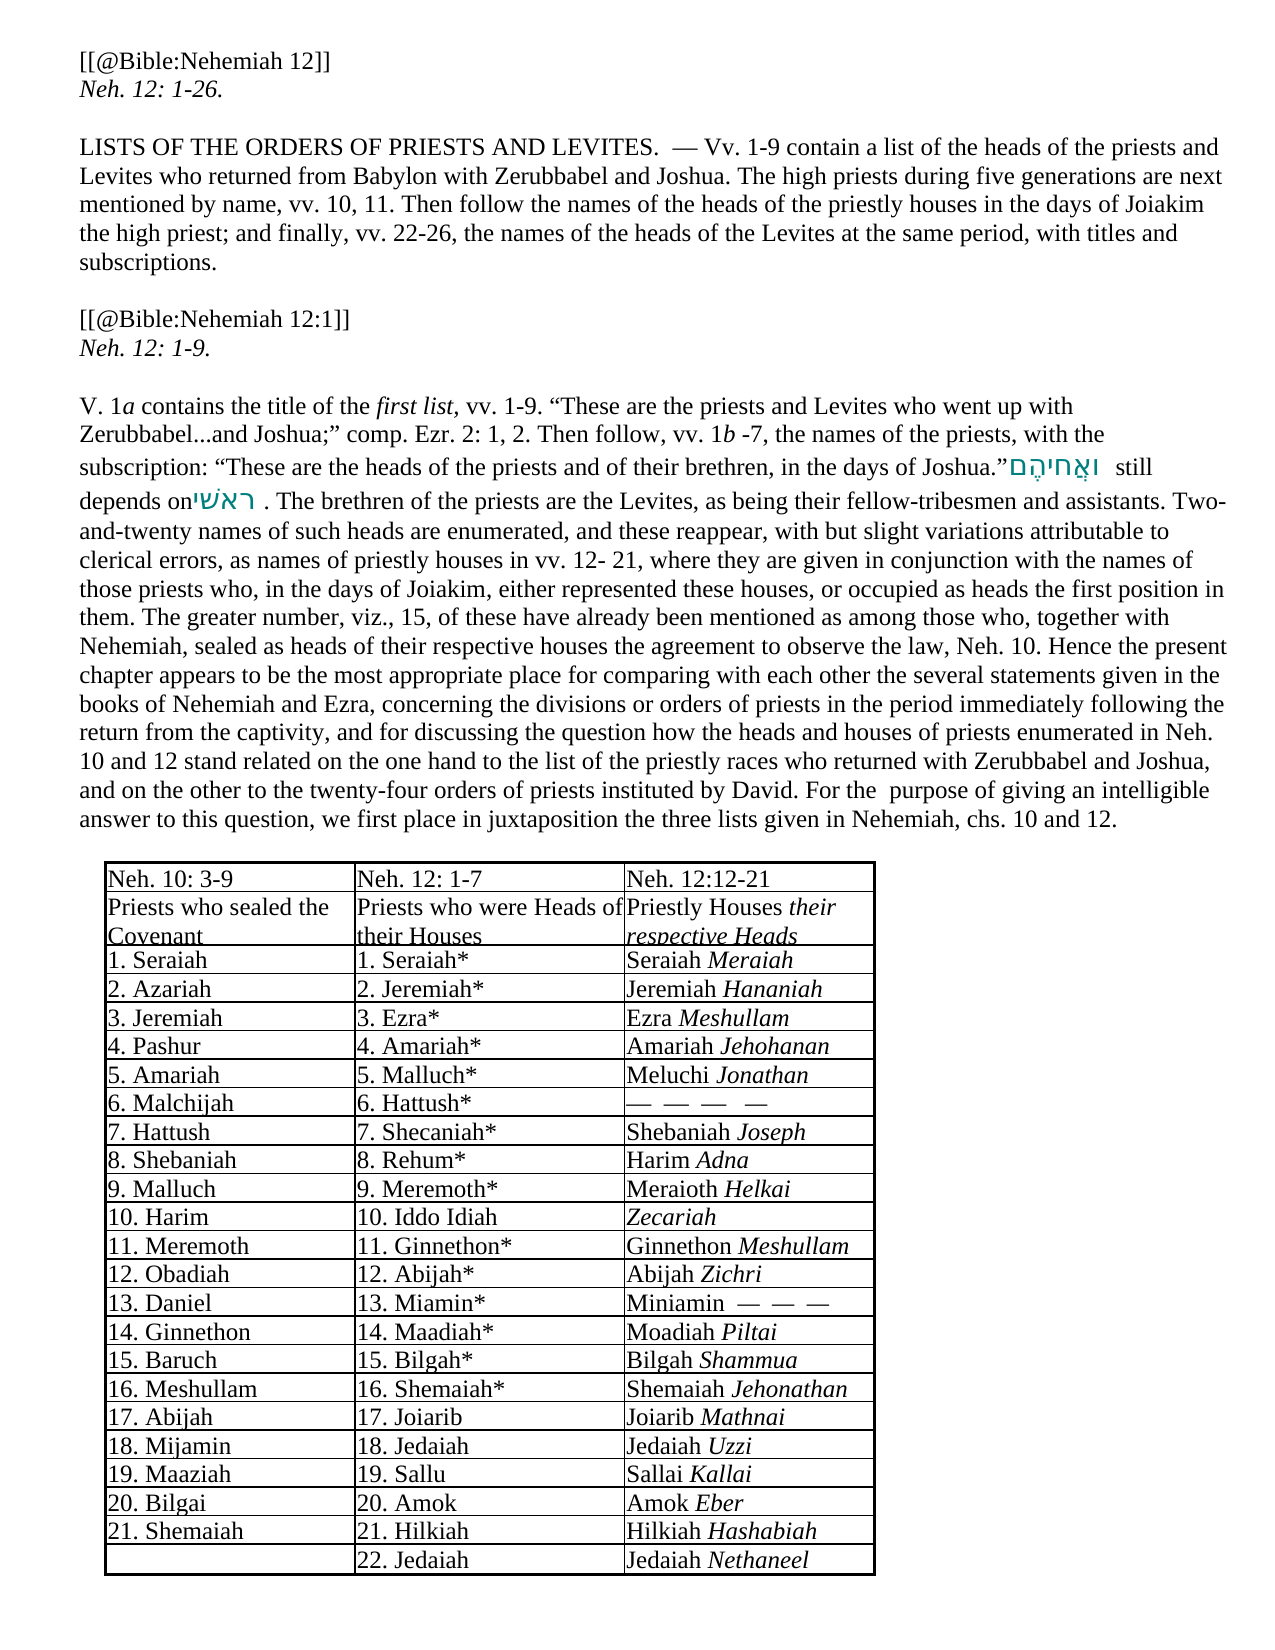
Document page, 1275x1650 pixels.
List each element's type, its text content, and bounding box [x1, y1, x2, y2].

table_cell 19. Sallu [356, 1459, 624, 1486]
table_cell Seraiah Meraiah [625, 946, 873, 973]
text [[@Bible:Nehemiah 12]] [79, 46, 1229, 74]
table_cell 4. Pashur [107, 1031, 354, 1058]
table_cell Moadiah Piltai [625, 1317, 873, 1343]
table_cell 13. Daniel [107, 1288, 354, 1315]
table_cell Priests who were Heads of their Houses [356, 892, 624, 944]
table_cell 12. Abijah* [356, 1260, 624, 1286]
table_cell Ginnethon Meshullam [625, 1231, 873, 1258]
table_cell 7. Hattush [107, 1117, 354, 1144]
subtitle Neh. 12: 1-9. [79, 333, 1229, 362]
table_cell 17. Abijah [107, 1402, 354, 1429]
table_cell 8. Rehum* [356, 1146, 624, 1172]
table_cell Ezra Meshullam [625, 1003, 873, 1030]
table_cell 20. Amok [356, 1488, 624, 1515]
table_cell Abijah Zichri [625, 1260, 873, 1286]
table_header Neh. 12:12-21 [625, 864, 873, 891]
table_cell 18. Mijamin [107, 1431, 354, 1458]
table_cell 18. Jedaiah [356, 1431, 624, 1458]
table_cell 1. Seraiah [107, 946, 354, 973]
table_cell 10. Harim [107, 1203, 354, 1229]
table_cell Bilgah Shammua [625, 1345, 873, 1372]
table_cell 21. Hilkiah [356, 1516, 624, 1543]
table_cell 14. Maadiah* [356, 1317, 624, 1343]
text LISTS OF THE ORDERS OF PRIESTS AND LEVITES. — Vv. 1-9 contain a list of the heads of the priests and Levites who returned from Babylon with Zerubbabel and Joshua. The high priests during five generations are next mentioned by name, vv. 10, 11. Then follow the names of the heads of the priestly houses in the days of Joiakim the high priest; and finally, vv. 22-26, the names of the heads of the Levites at the same period, with titles and subscriptions. [79, 132, 1229, 276]
table_cell 7. Shecaniah* [356, 1117, 624, 1144]
table_cell 9. Malluch [107, 1174, 354, 1201]
table_cell Harim Adna [625, 1146, 873, 1172]
table_cell Sallai Kallai [625, 1459, 873, 1486]
table_cell Hilkiah Hashabiah [625, 1516, 873, 1543]
text V. 1a contains the title of the first list, vv. 1-9. “These are the priests and Levites who went up with Zerubbabel...and Joshua;” comp. Ezr. 2: 1, 2. Then follow, vv. 1b -7, the names of the priests, with the subscription: “These are the heads of the priests and of their brethren, in the days of Joshua.”ואֲחיהֶם still depends onראשׁי . The brethren of the priests are the Levites, as being their fellow-tribesmen and assistants. Two-and-twenty names of such heads are enumerated, and these reappear, with but slight variations attributable to clerical errors, as names of priestly houses in vv. 12- 21, where they are given in conjunction with the names of those priests who, in the days of Joiakim, either represented these houses, or occupied as heads the first position in them. The greater number, viz., 15, of these have already been mentioned as among those who, together with Nehemiah, sealed as heads of their respective houses the agreement to observe the law, Neh. 10. Hence the present chapter appears to be the most appropriate place for comparing with each other the several statements given in the books of Nehemiah and Ezra, concerning the divisions or orders of priests in the period immediately following the return from the captivity, and for discussing the question how the heads and houses of priests enumerated in Neh. 10 and 12 stand related on the one hand to the list of the priestly races who returned with Zerubbabel and Joshua, and on the other to the twenty-four orders of priests instituted by David. For the purpose of giving an intelligible answer to this question, we first place in juxtaposition the three lists given in Nehemiah, chs. 10 and 12. [79, 391, 1229, 832]
table_cell Zecariah [625, 1203, 873, 1229]
table_cell Amok Eber [625, 1488, 873, 1515]
table_cell 15. Baruch [107, 1345, 354, 1372]
table_cell Jeremiah Hananiah [625, 974, 873, 1001]
table_cell 15. Bilgah* [356, 1345, 624, 1372]
table_cell 16. Shemaiah* [356, 1374, 624, 1401]
table_cell Shebaniah Joseph [625, 1117, 873, 1144]
table_cell 3. Jeremiah [107, 1003, 354, 1030]
table_cell 11. Ginnethon* [356, 1231, 624, 1258]
table_cell — — — — [625, 1088, 873, 1115]
table_cell Priests who sealed the Covenant [107, 892, 354, 944]
table_cell 10. Iddo Idiah [356, 1203, 624, 1229]
table_cell Meraioth Helkai [625, 1174, 873, 1201]
table_cell Meluchi Jonathan [625, 1060, 873, 1087]
table_cell 2. Azariah [107, 974, 354, 1001]
table_cell 19. Maaziah [107, 1459, 354, 1486]
table_cell 21. Shemaiah [107, 1516, 354, 1543]
table_cell 8. Shebaniah [107, 1146, 354, 1172]
table_cell 14. Ginnethon [107, 1317, 354, 1343]
table_cell 17. Joiarib [356, 1402, 624, 1429]
table_cell 1. Seraiah* [356, 946, 624, 973]
text [[@Bible:Nehemiah 12:1]] [79, 304, 1229, 333]
table_cell Jedaiah Uzzi [625, 1431, 873, 1458]
table_cell Shemaiah Jehonathan [625, 1374, 873, 1401]
table_cell Joiarib Mathnai [625, 1402, 873, 1429]
table_header Neh. 12: 1-7 [356, 864, 624, 891]
table_cell 6. Malchijah [107, 1088, 354, 1115]
table_cell Priestly Houses their respective Heads [625, 892, 873, 944]
table_cell 20. Bilgai [107, 1488, 354, 1515]
table_cell 6. Hattush* [356, 1088, 624, 1115]
table_cell 12. Obadiah [107, 1260, 354, 1286]
table_cell 2. Jeremiah* [356, 974, 624, 1001]
table_cell 5. Amariah [107, 1060, 354, 1087]
table_cell 5. Malluch* [356, 1060, 624, 1087]
table_cell 13. Miamin* [356, 1288, 624, 1315]
table_cell Jedaiah Nethaneel [625, 1545, 873, 1573]
table_header Neh. 10: 3-9 [107, 864, 354, 891]
table_cell Amariah Jehohanan [625, 1031, 873, 1058]
table_cell Miniamin — — — [625, 1288, 873, 1315]
subtitle Neh. 12: 1-26. [79, 74, 1229, 103]
table_cell 4. Amariah* [356, 1031, 624, 1058]
table_cell 16. Meshullam [107, 1374, 354, 1401]
table_cell 3. Ezra* [356, 1003, 624, 1030]
table_cell [107, 1545, 354, 1573]
table_cell 9. Meremoth* [356, 1174, 624, 1201]
table_cell 22. Jedaiah [356, 1545, 624, 1573]
table_cell 11. Meremoth [107, 1231, 354, 1258]
